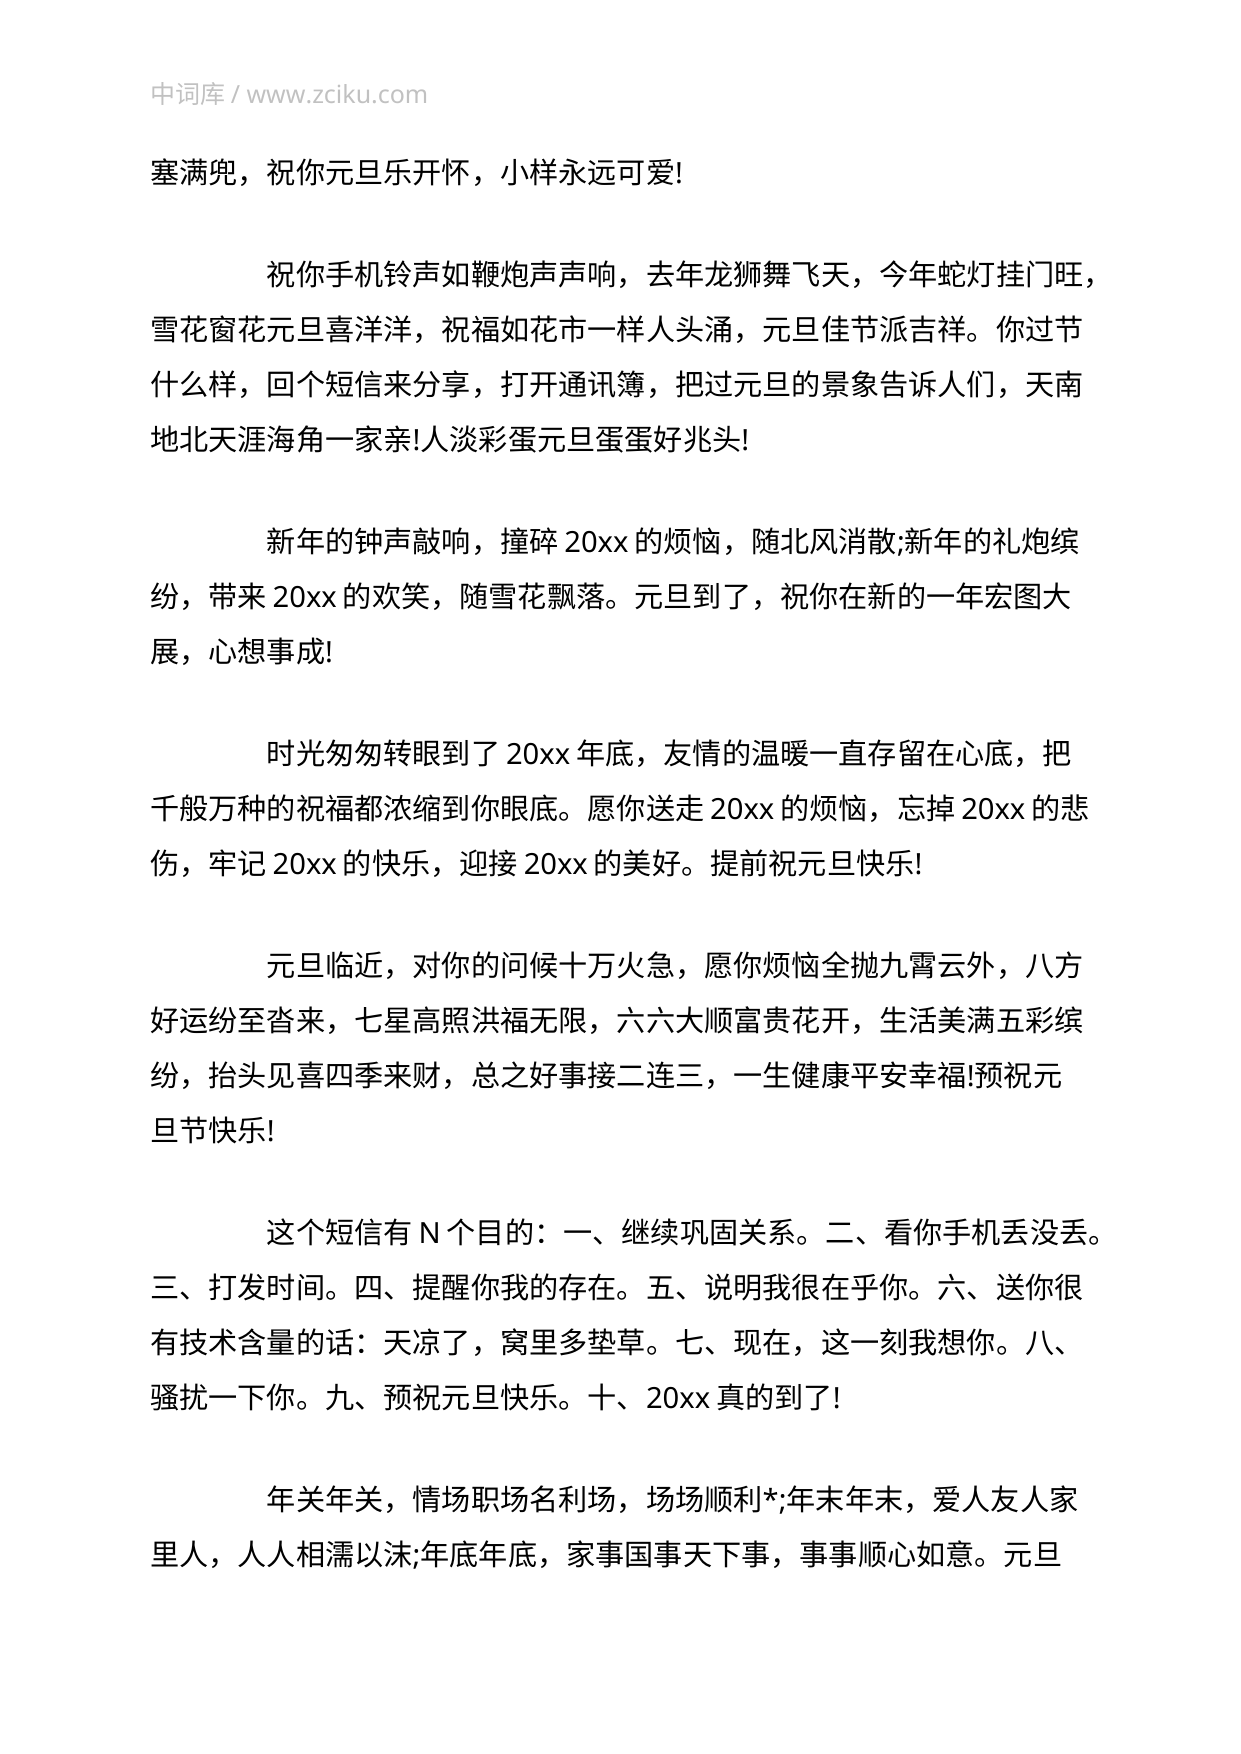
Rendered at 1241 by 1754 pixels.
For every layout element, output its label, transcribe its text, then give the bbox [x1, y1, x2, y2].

text 新年的钟声敲响，撞碎20xx的烦恼，随北风消散;新年的礼炮缤纷，带来20xx的欢笑，随雪花飘落。元旦到了，祝你在新的一年宏图大展，心想事成! [150, 519, 1090, 671]
text 这个短信有N个目的：一、继续巩固关系。二、看你手机丢没丢。三、打发时间。四、提醒你我的存在。五、说明我很在乎你。六、送你很有技术含量的话：天凉了，窝里多垫草。七、现在，这一刻我想你。八、骚扰一下你。九、预祝元旦快乐。十、20xx真的到了! [150, 1209, 1090, 1417]
text 时光匆匆转眼到了20xx年底，友情的温暖一直存留在心底，把千般万种的祝福都浓缩到你眼底。愿你送走20xx的烦恼，忘掉20xx的悲伤，牢记20xx的快乐，迎接20xx的美好。提前祝元旦快乐! [150, 731, 1090, 883]
text 元旦临近，对你的问候十万火急，愿你烦恼全抛九霄云外，八方好运纷至沓来，七星高照洪福无限，六六大顺富贵花开，生活美满五彩缤纷，抬头见喜四季来财，总之好事接二连三，一生健康平安幸福!预祝元旦节快乐! [150, 943, 1090, 1150]
text 祝你手机铃声如鞭炮声声响，去年龙狮舞飞天，今年蛇灯挂门旺，雪花窗花元旦喜洋洋，祝福如花市一样人头涌，元旦佳节派吉祥。你过节什么样，回个短信来分享，打开通讯簿，把过元旦的景象告诉人们，天南地北天涯海角一家亲!人淡彩蛋元旦蛋蛋好兆头! [150, 252, 1090, 459]
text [150, 150, 1090, 192]
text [150, 1476, 1090, 1573]
